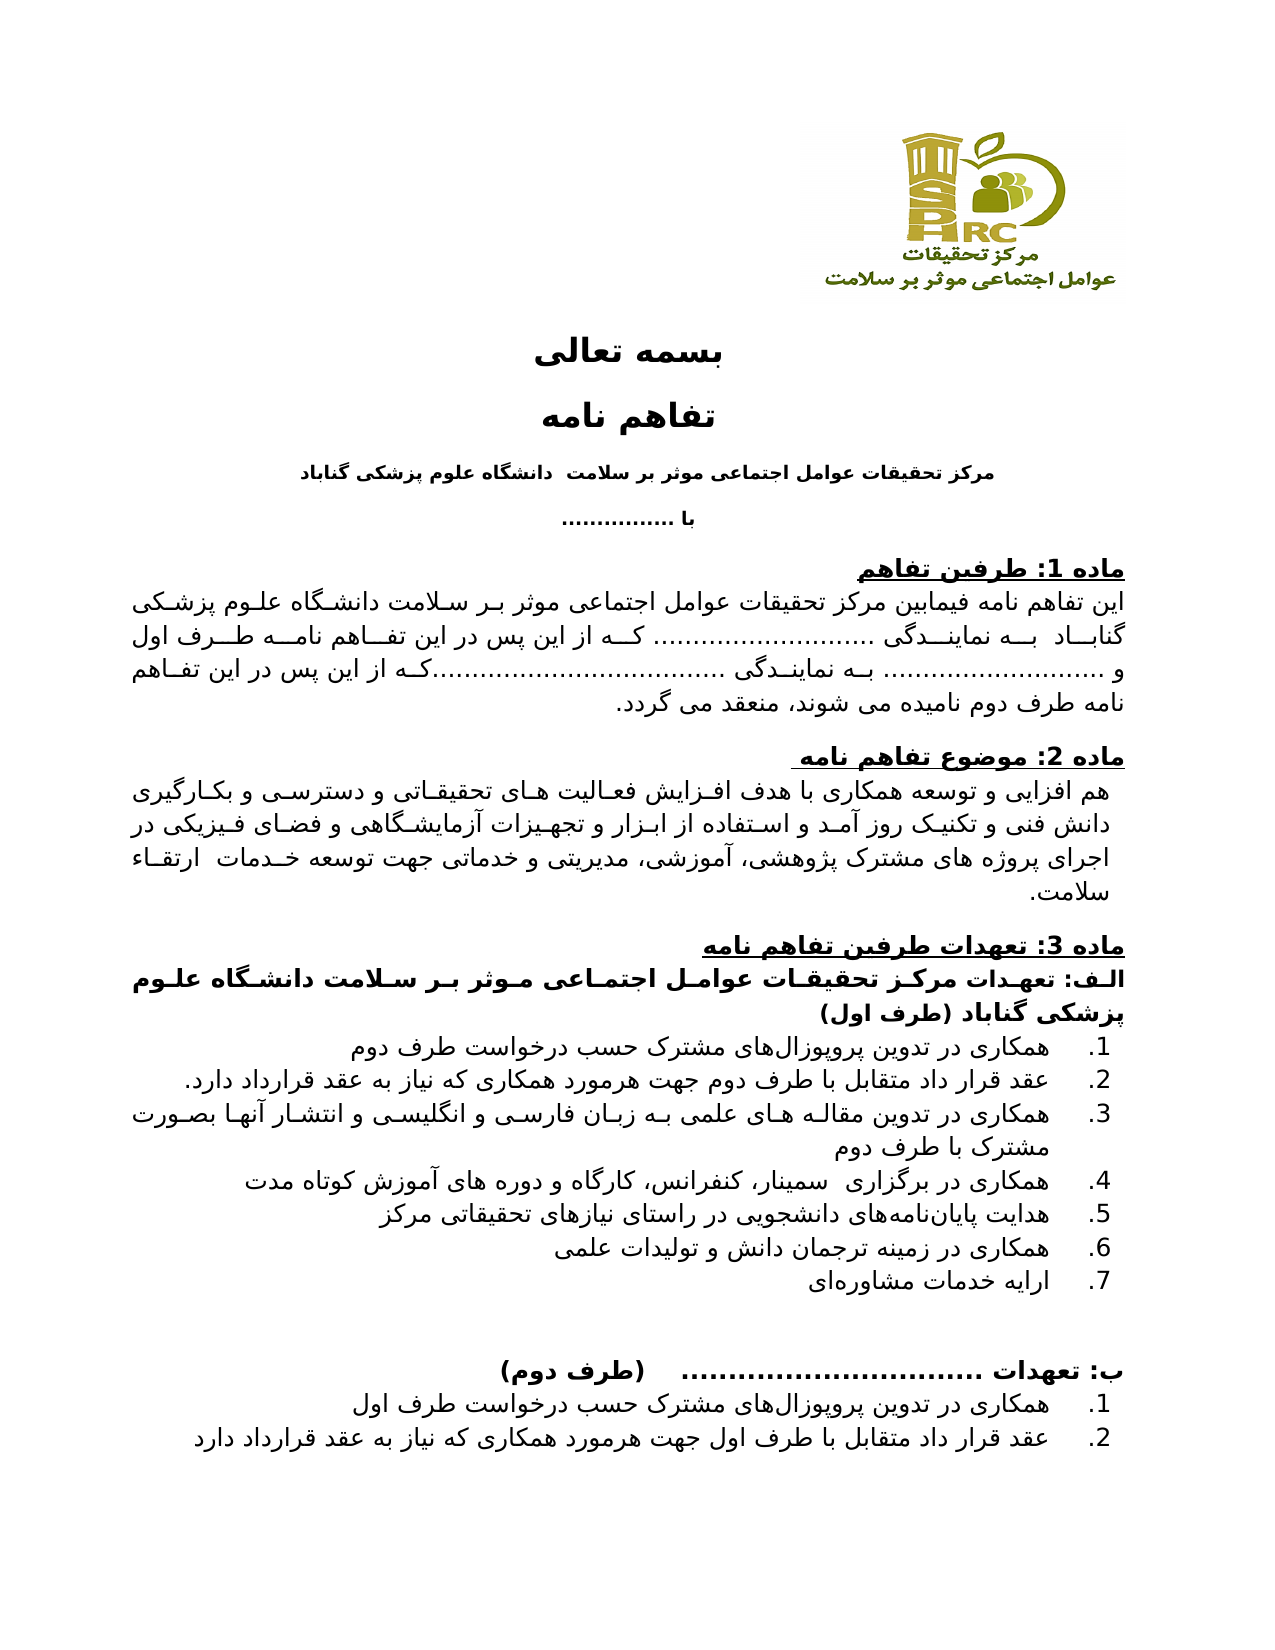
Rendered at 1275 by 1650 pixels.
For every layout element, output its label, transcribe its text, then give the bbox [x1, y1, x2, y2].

text الف: تعهدات مرکز تحقیقات عوامل اجتماعی موثر بر سلامت دانشگاه علوم پزشکی گناباد (طرف اول) [131, 964, 1125, 1027]
list همکاری در زمینه ترجمان دانش و تولیدات علمی [131, 1233, 1087, 1262]
list همکاری در تدوین پروپوزال‌های مشترک حسب درخواست طرف دوم [131, 1032, 1087, 1061]
text بسمه تعالی [131, 331, 1125, 370]
list هم افزایی و توسعه همکاری با هدف افزایش فعالیت های تحقیقاتی و دسترسی و بکارگیری دانش فنی و تکنیک روز آمد و استفاده از ابزار و تجهیزات آزمایشگاهی و فضای فیزیکی در اجرای پروژه های مشترک پژوهشی، آموزشی، مدیریتی و خدماتی جهت توسعه خدمات ارتقاء سلامت. [131, 776, 1110, 906]
text ماده 1: طرفین تفاهم [131, 554, 1125, 583]
text مرکز تحقیقات عوامل اجتماعی موثر بر سلامت دانشگاه علوم پزشکی گناباد [131, 462, 1125, 484]
list هدايت پايان‌نامه‌های دانشجویی در راستای نيازهای تحقيقاتی مرکز [131, 1199, 1087, 1228]
list همکاری در تدوین پروپوزال‌های مشترک حسب درخواست طرف اول [131, 1389, 1087, 1418]
text این تفاهم نامه فیمابین مرکز تحقیقات عوامل اجتماعی موثر بر سلامت دانشگاه علوم پزشکی گناباد به نمایندگی ............................ که از این پس در این تفاهم نامه طرف اول و ............................ به نمایندگی .....................................که از این پس در این تفاهم نامه طرف دوم نامیده می شوند، منعقد می گردد. [131, 587, 1125, 717]
text با ................ [131, 508, 1125, 530]
text ب: تعهدات ................................ (طرف دوم) [131, 1356, 1125, 1385]
list عقد قرار داد متقابل با طرف دوم جهت هرمورد همکاری که نیاز به عقد قرارداد دارد. [131, 1065, 1087, 1094]
text تفاهم نامه [131, 397, 1125, 436]
text ماده 3: تعهدات طرفین تفاهم نامه [131, 931, 1125, 960]
picture [800, 121, 1126, 304]
list عقد قرار داد متقابل با طرف اول جهت هرمورد همکاری که نیاز به عقد قرارداد دارد [131, 1423, 1087, 1452]
list ارایه خدمات مشاوره‌ای [131, 1266, 1087, 1296]
list همکاری در برگزاری سمینار، کنفرانس، کارگاه و دوره های آموزش کوتاه مدت [131, 1166, 1087, 1195]
list همکاری در تدوین مقاله های علمی به زبان فارسی و انگلیسی و انتشار آنها بصورت مشترک با طرف دوم [131, 1099, 1087, 1161]
text ماده 2: موضوع تفاهم نامه [131, 742, 1125, 772]
